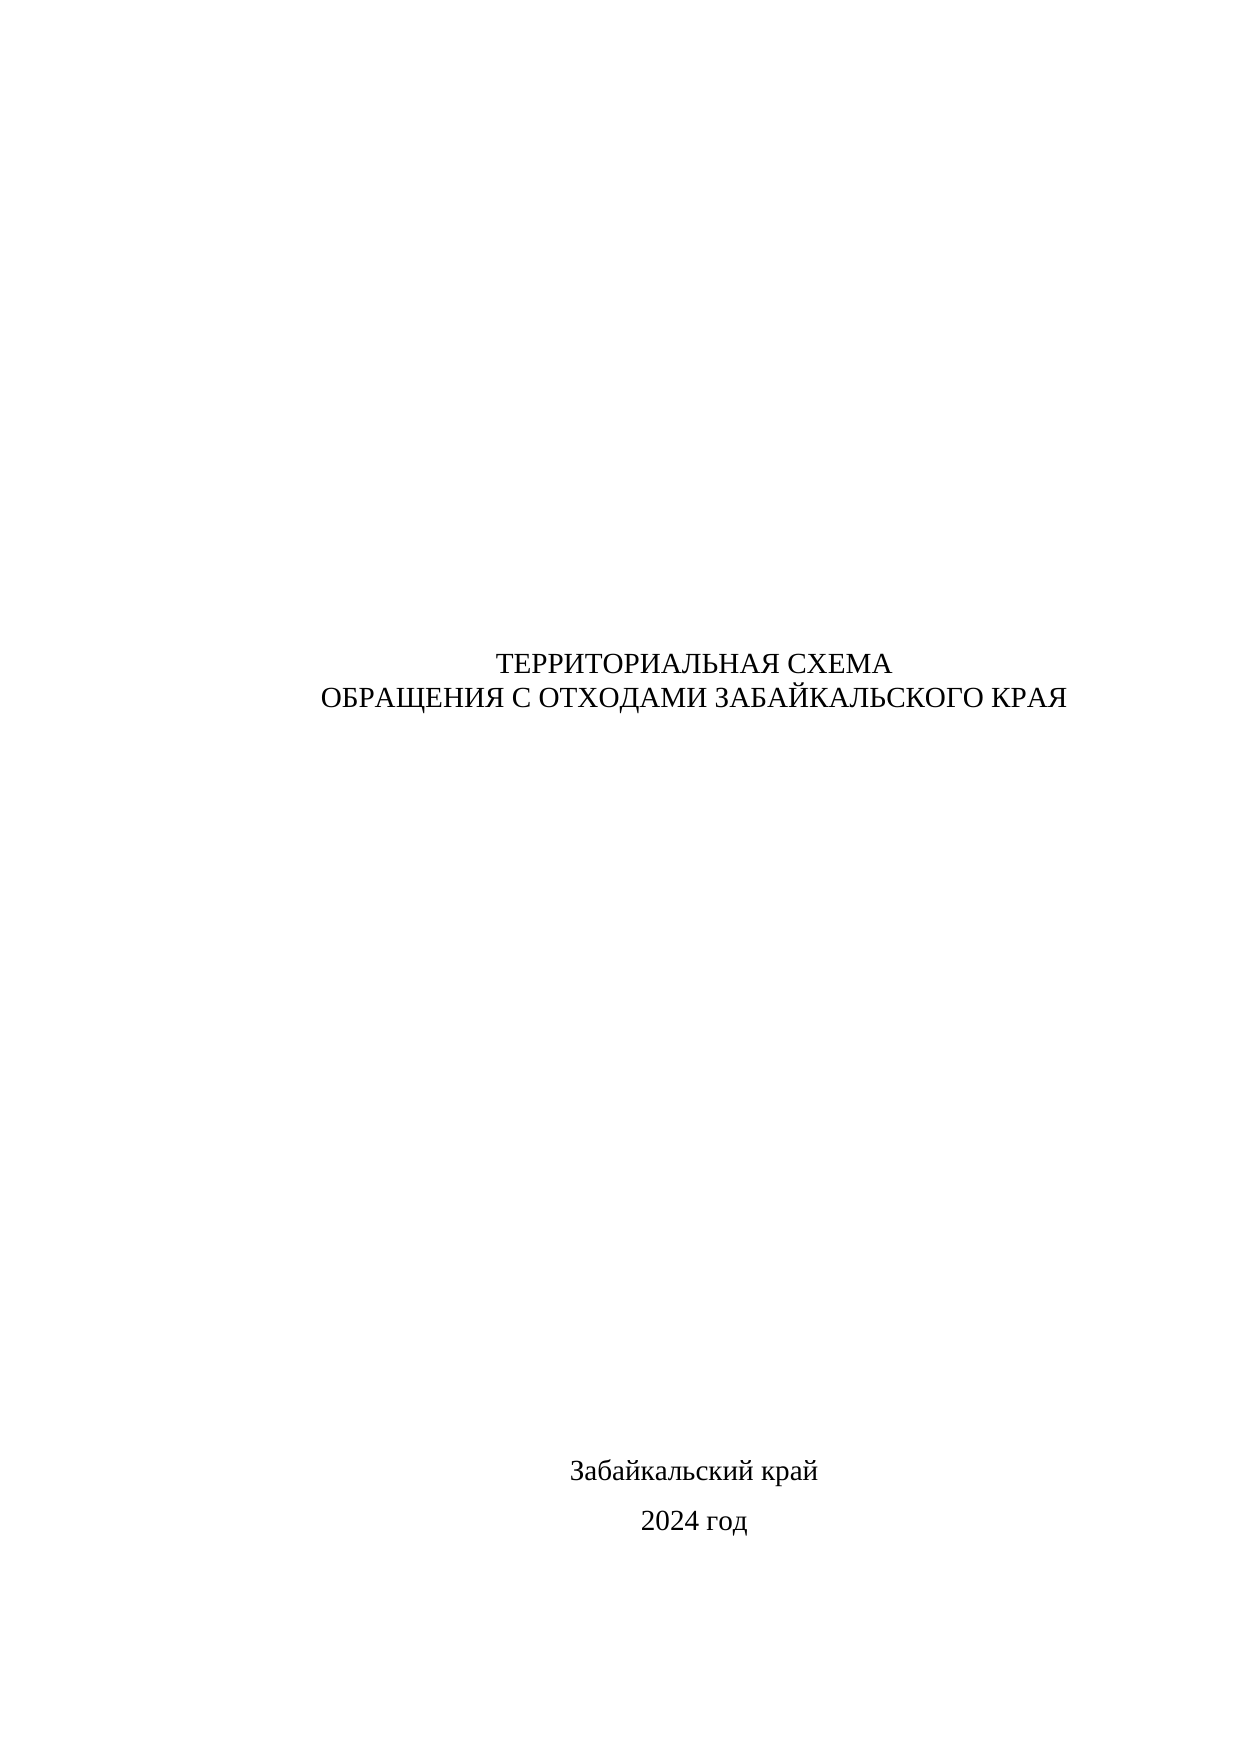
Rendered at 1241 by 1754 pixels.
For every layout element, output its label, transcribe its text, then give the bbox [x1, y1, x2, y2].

text 2024 год [207, 1503, 1181, 1536]
text ОБРАЩЕНИЯ С ОТХОДАМИ ЗАБАЙКАЛЬСКОГО КРАЯ [207, 680, 1181, 713]
text Забайкальский край [207, 1453, 1181, 1486]
text ТЕРРИТОРИАЛЬНАЯ СХЕМА [207, 646, 1181, 680]
